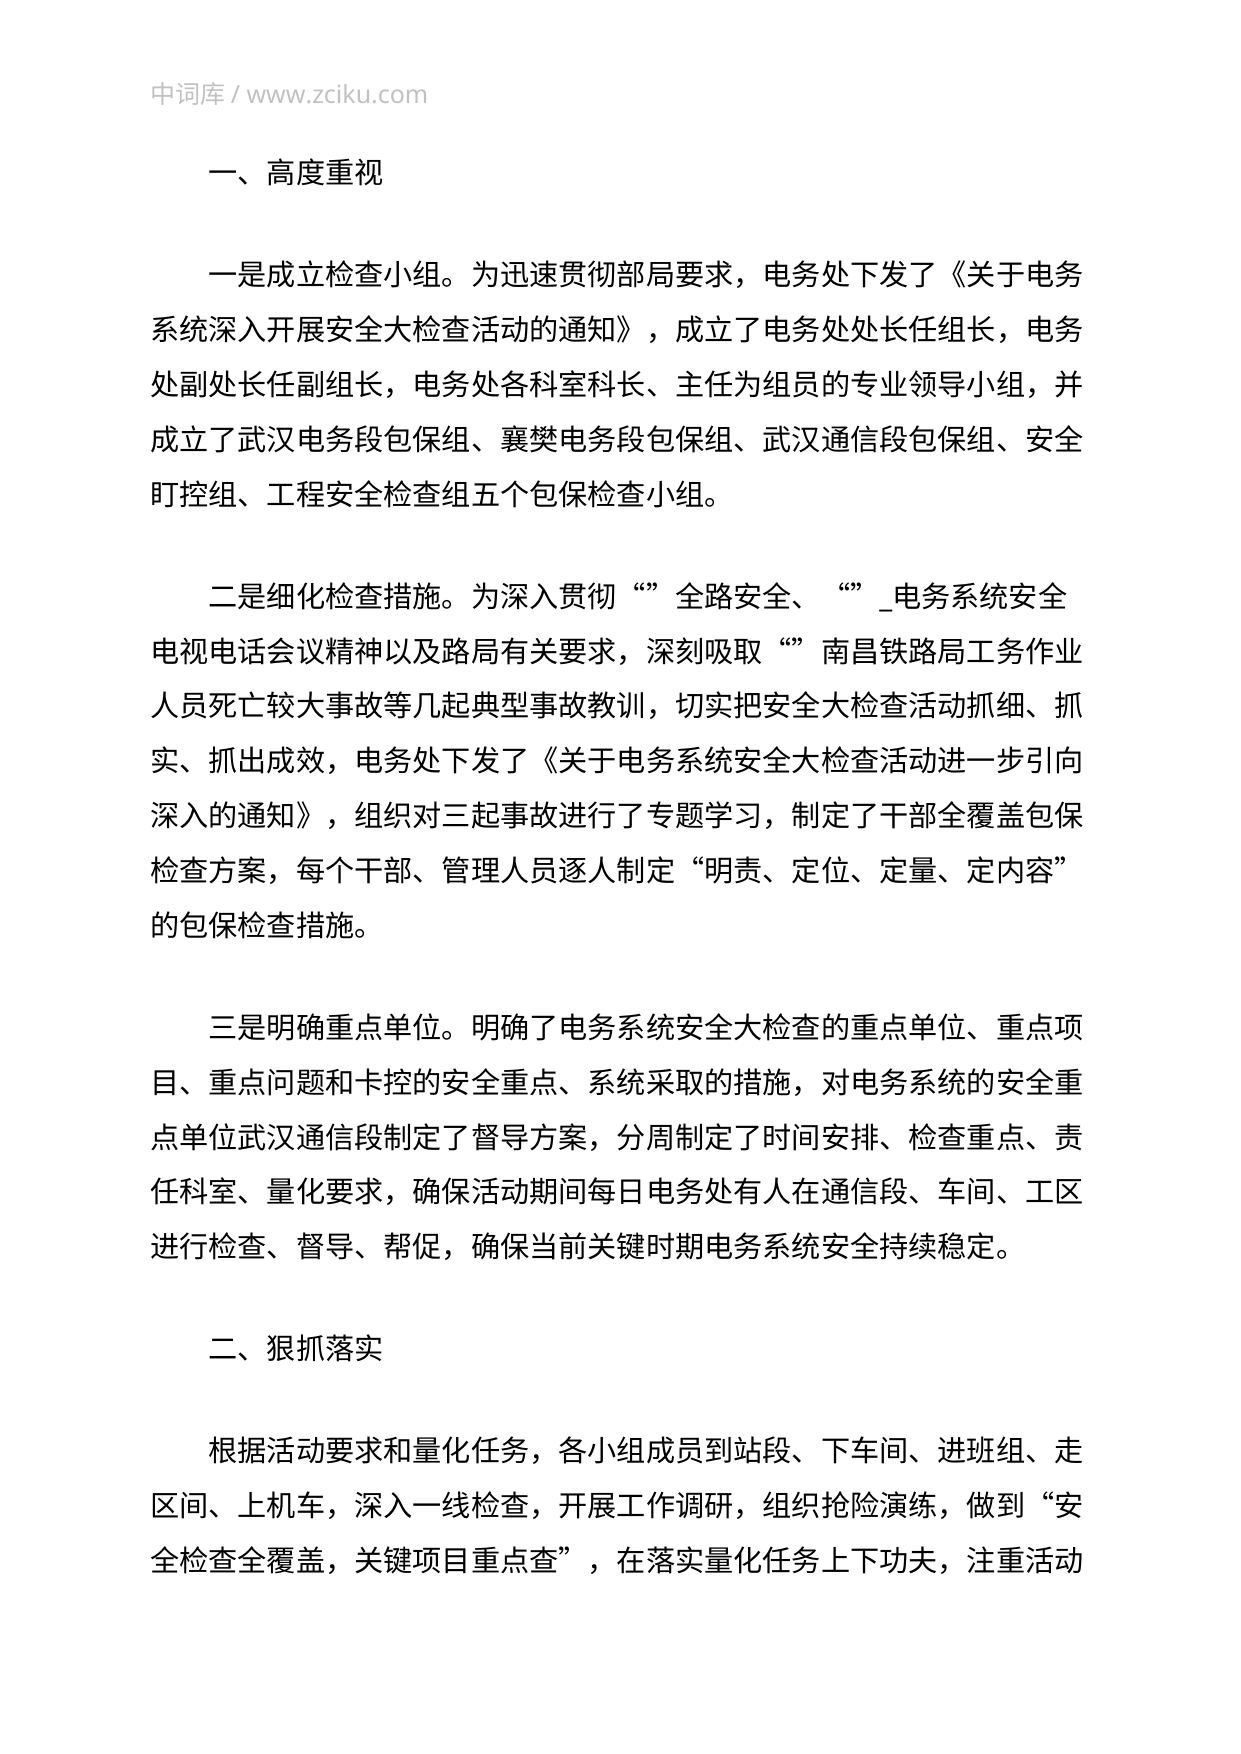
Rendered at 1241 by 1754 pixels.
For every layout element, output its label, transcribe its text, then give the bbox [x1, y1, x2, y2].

text 一是成立检查小组。为迅速贯彻部局要求，电务处下发了《关于电务系统深入开展安全大检查活动的通知》，成立了电务处处长任组长，电务处副处长任副组长，电务处各科室科长、主任为组员的专业领导小组，并成立了武汉电务段包保组、襄樊电务段包保组、武汉通信段包保组、安全盯控组、工程安全检查组五个包保检查小组。 [150, 252, 1090, 514]
text 二、狠抓落实 [150, 1326, 1090, 1368]
text 三是明确重点单位。明确了电务系统安全大检查的重点单位、重点项目、重点问题和卡控的安全重点、系统采取的措施，对电务系统的安全重点单位武汉通信段制定了督导方案，分周制定了时间安排、检查重点、责任科室、量化要求，确保活动期间每日电务处有人在通信段、车间、工区进行检查、督导、帮促，确保当前关键时期电务系统安全持续稳定。 [150, 1004, 1090, 1266]
text 一、高度重视 [150, 150, 1090, 192]
text 二是细化检查措施。为深入贯彻“”全路安全、“”_电务系统安全电视电话会议精神以及路局有关要求，深刻吸取“”南昌铁路局工务作业人员死亡较大事故等几起典型事故教训，切实把安全大检查活动抓细、抓实、抓出成效，电务处下发了《关于电务系统安全大检查活动进一步引向深入的通知》，组织对三起事故进行了专题学习，制定了干部全覆盖包保检查方案，每个干部、管理人员逐人制定“明责、定位、定量、定内容”的包保检查措施。 [150, 573, 1090, 945]
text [150, 1427, 1090, 1579]
